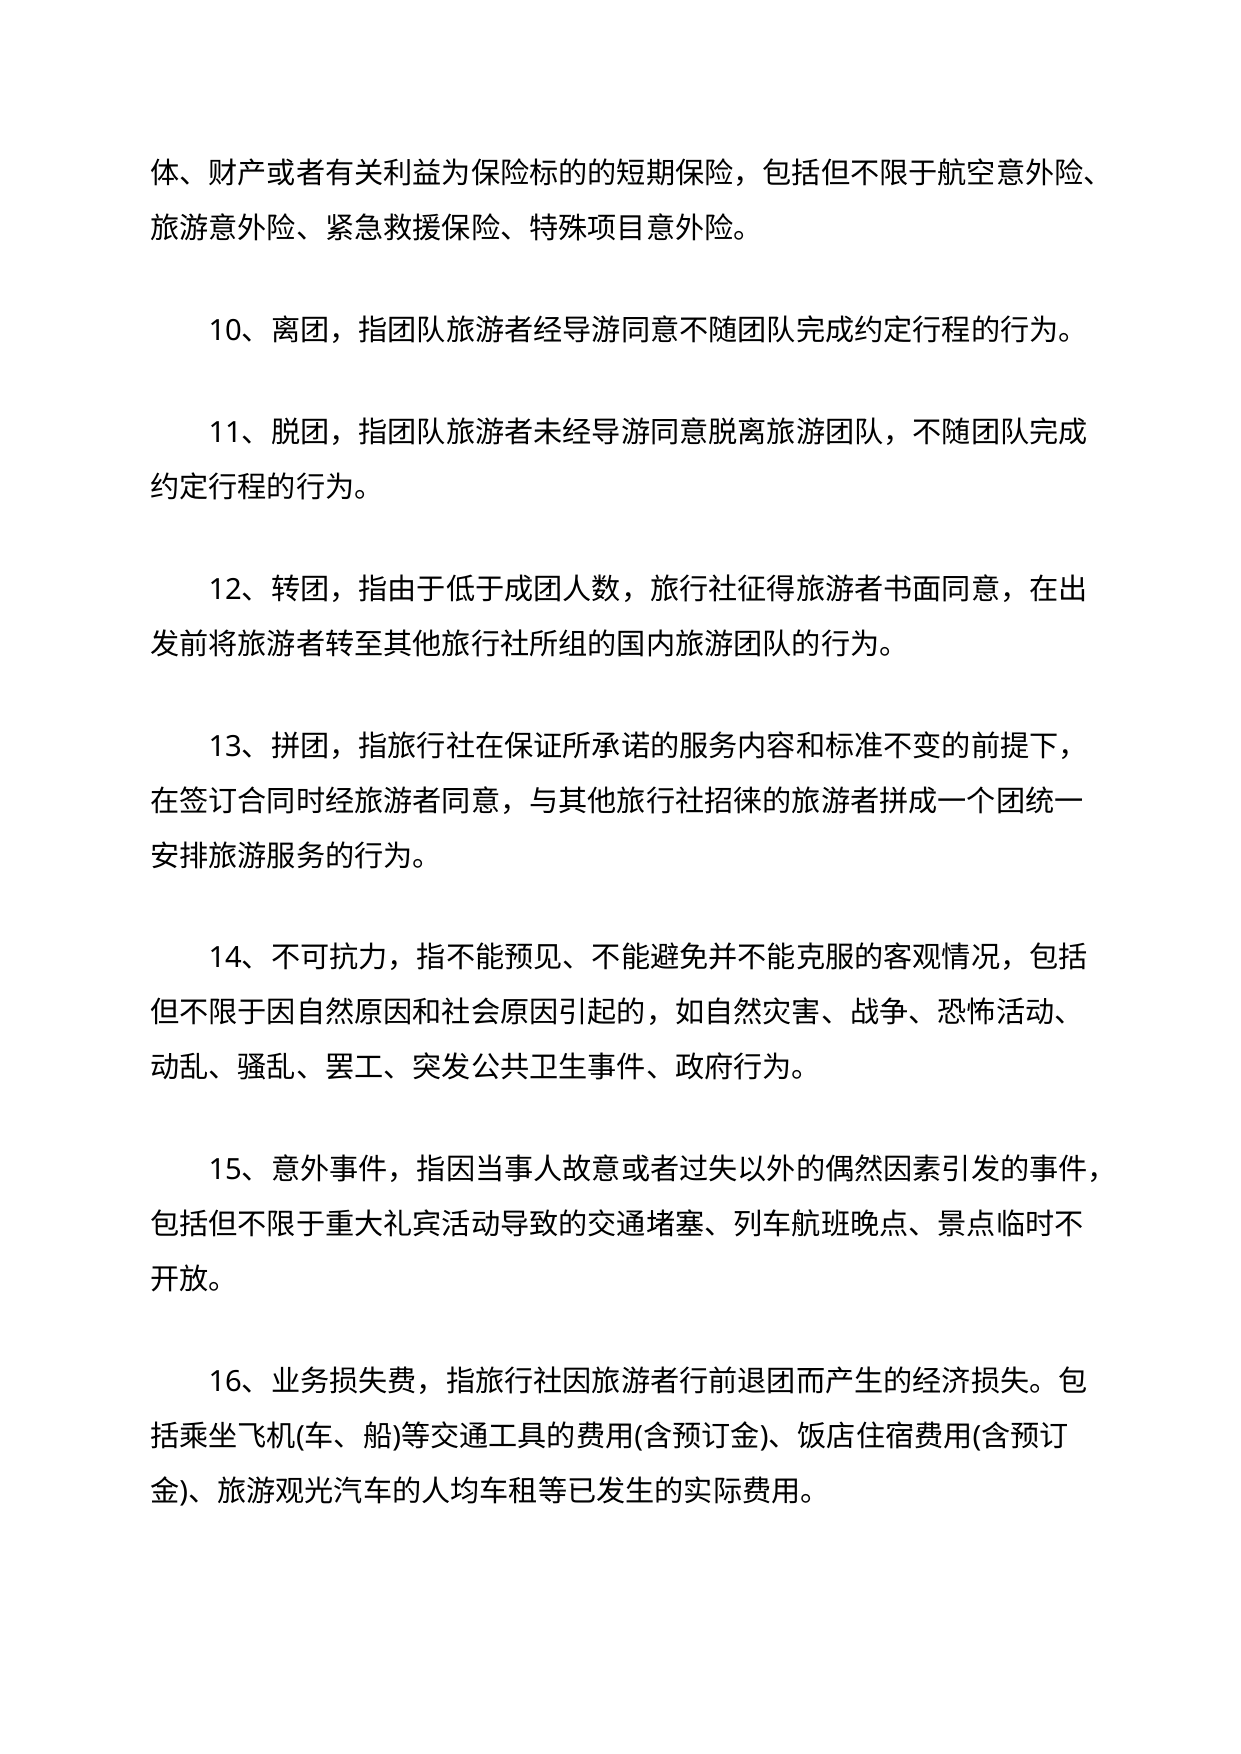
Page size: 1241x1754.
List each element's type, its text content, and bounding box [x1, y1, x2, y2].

text 16、业务损失费，指旅行社因旅游者行前退团而产生的经济损失。包括乘坐飞机(车、船)等交通工具的费用(含预订金)、饭店住宿费用(含预订金)、旅游观光汽车的人均车租等已发生的实际费用。 [150, 1357, 1090, 1509]
text 13、拼团，指旅行社在保证所承诺的服务内容和标准不变的前提下，在签订合同时经旅游者同意，与其他旅行社招徕的旅游者拼成一个团统一安排旅游服务的行为。 [150, 722, 1090, 874]
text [150, 150, 1090, 247]
text 11、脱团，指团队旅游者未经导游同意脱离旅游团队，不随团队完成约定行程的行为。 [150, 409, 1090, 506]
text 12、转团，指由于低于成团人数，旅行社征得旅游者书面同意，在出发前将旅游者转至其他旅行社所组的国内旅游团队的行为。 [150, 565, 1090, 663]
text 10、离团，指团队旅游者经导游同意不随团队完成约定行程的行为。 [150, 307, 1090, 349]
text 14、不可抗力，指不能预见、不能避免并不能克服的客观情况，包括但不限于因自然原因和社会原因引起的，如自然灾害、战争、恐怖活动、动乱、骚乱、罢工、突发公共卫生事件、政府行为。 [150, 934, 1090, 1086]
text 15、意外事件，指因当事人故意或者过失以外的偶然因素引发的事件，包括但不限于重大礼宾活动导致的交通堵塞、列车航班晚点、景点临时不开放。 [150, 1146, 1090, 1298]
